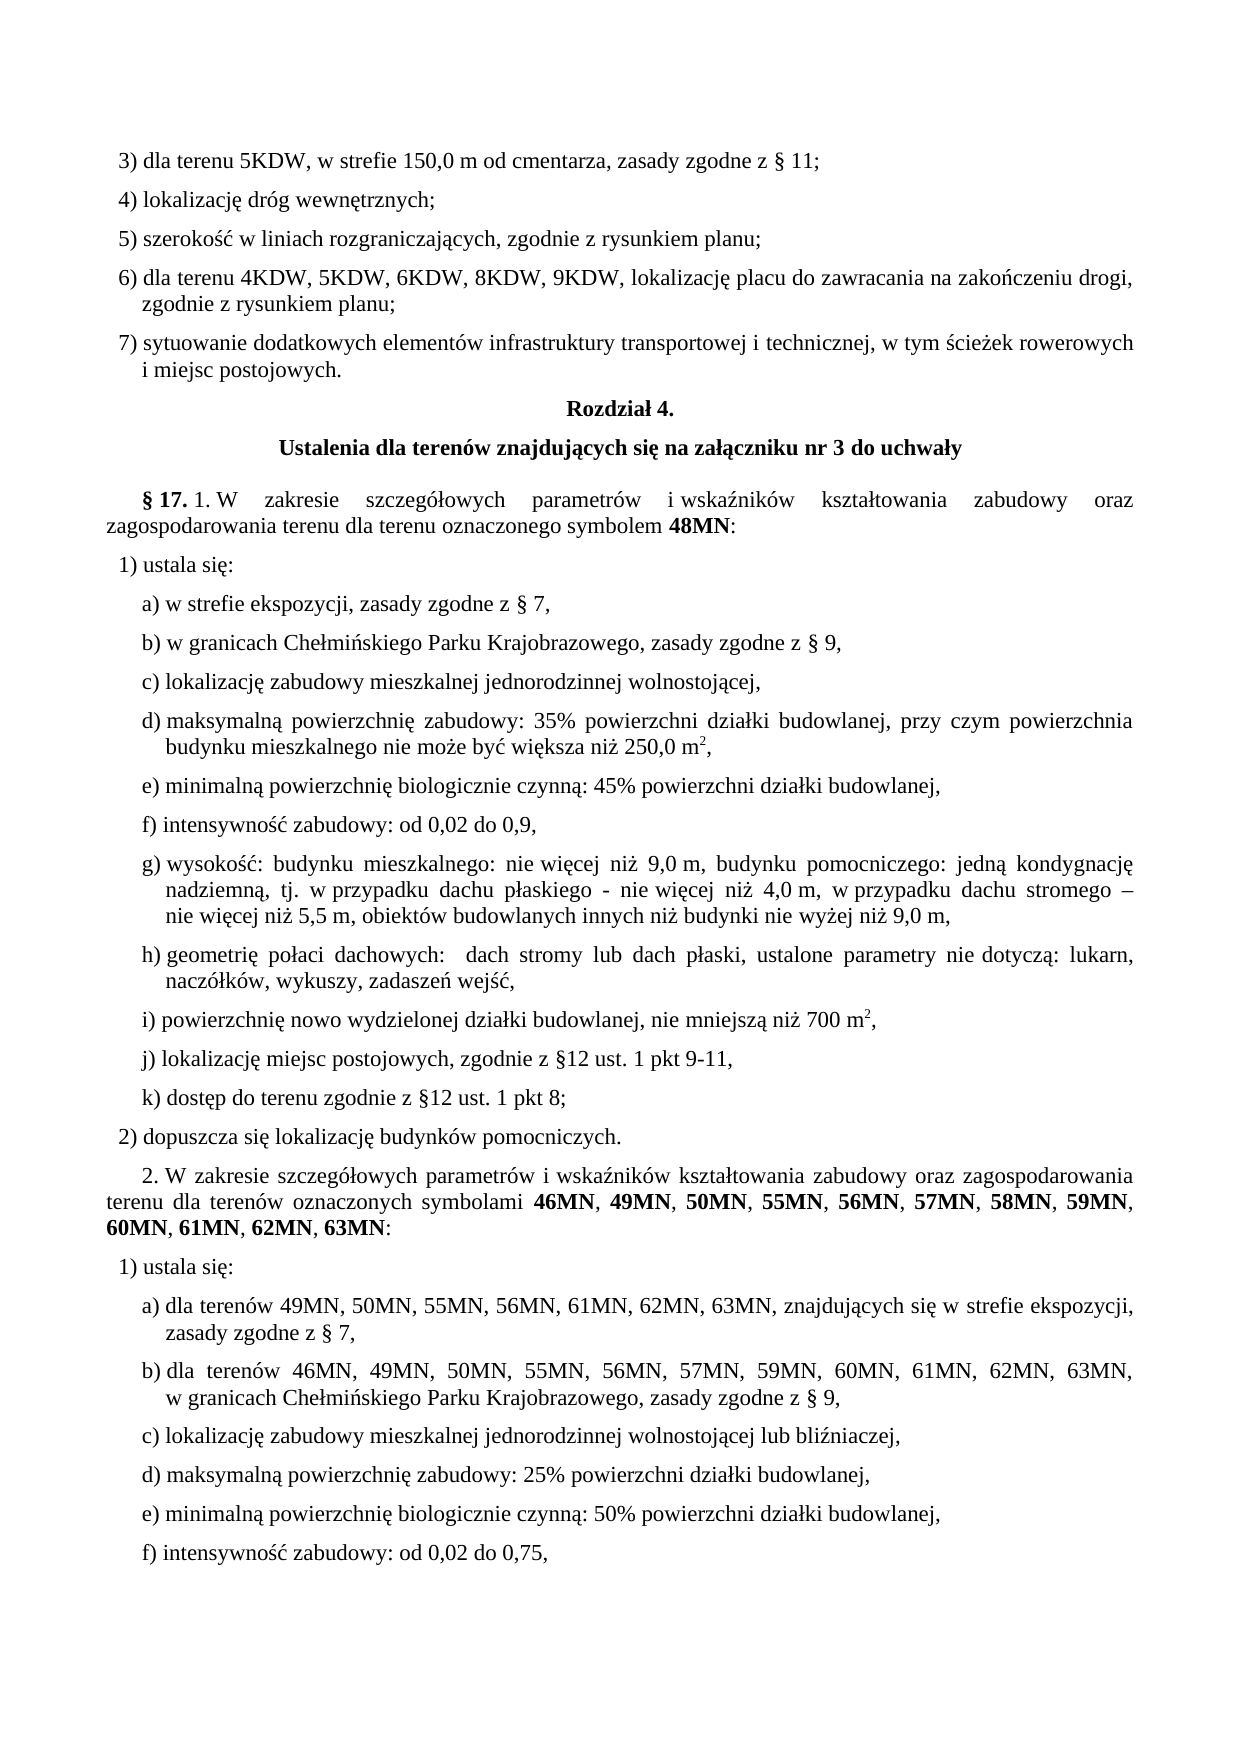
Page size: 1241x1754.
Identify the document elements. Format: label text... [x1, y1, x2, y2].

text 3) dla terenu 5KDW, w strefie 150,0 m od cmentarza, zasady zgodne z § 11; [118, 148, 1134, 174]
text 5) szerokość w liniach rozgraniczających, zgodnie z rysunkiem planu; [118, 225, 1134, 252]
text 4) lokalizację dróg wewnętrznych; [118, 186, 1134, 213]
text § 17. 1. W zakresie szczegółowych parametrów i wskaźników kształtowania zabudowy oraz zagospodarowania terenu dla terenu oznaczonego symbolem 48MN: [106, 486, 1134, 539]
text c) lokalizację zabudowy mieszkalnej jednorodzinnej wolnostojącej, [142, 668, 1134, 694]
text 2) dopuszcza się lokalizację budynków pomocniczych. [118, 1123, 1134, 1149]
text c) lokalizację zabudowy mieszkalnej jednorodzinnej wolnostojącej lub bliźniaczej, [142, 1423, 1134, 1449]
text k) dostęp do terenu zgodnie z §12 ust. 1 pkt 8; [142, 1084, 1134, 1110]
text e) minimalną powierzchnię biologicznie czynną: 50% powierzchni działki budowlanej, [142, 1500, 1134, 1527]
text h) geometrię połaci dachowych: dach stromy lub dach płaski, ustalone parametry nie dotyczą: lukarn, naczółków, wykuszy, zadaszeń wejść, [142, 941, 1134, 994]
text b) w granicach Chełmińskiego Parku Krajobrazowego, zasady zgodne z § 9, [142, 629, 1134, 655]
text f) intensywność zabudowy: od 0,02 do 0,75, [142, 1539, 1134, 1566]
text d) maksymalną powierzchnię zabudowy: 25% powierzchni działki budowlanej, [142, 1461, 1134, 1488]
text b) dla terenów 46MN, 49MN, 50MN, 55MN, 56MN, 57MN, 59MN, 60MN, 61MN, 62MN, 63MN, w granicach Chełmińskiego Parku Krajobrazowego, zasady zgodne z § 9, [142, 1357, 1134, 1410]
text Rozdział 4. Ustalenia dla terenów znajdujących się na załączniku nr 3 do uchwały [106, 394, 1134, 460]
text i) powierzchnię nowo wydzielonej działki budowlanej, nie mniejszą niż 700 m2, [142, 1006, 1134, 1033]
text g) wysokość: budynku mieszkalnego: nie więcej niż 9,0 m, budynku pomocniczego: jedną kondygnację nadziemną, tj. w przypadku dachu płaskiego - nie więcej niż 4,0 m, w przypadku dachu stromego – nie więcej niż 5,5 m, obiektów budowlanych innych niż budynki nie wyżej niż 9,0 m, [142, 849, 1134, 929]
text d) maksymalną powierzchnię zabudowy: 35% powierzchni działki budowlanej, przy czym powierzchnia budynku mieszkalnego nie może być większa niż 250,0 m2, [142, 707, 1134, 759]
text e) minimalną powierzchnię biologicznie czynną: 45% powierzchni działki budowlanej, [142, 772, 1134, 798]
text 6) dla terenu 4KDW, 5KDW, 6KDW, 8KDW, 9KDW, lokalizację placu do zawracania na zakończeniu drogi, zgodnie z rysunkiem planu; [118, 264, 1134, 317]
text 2. W zakresie szczegółowych parametrów i wskaźników kształtowania zabudowy oraz zagospodarowania terenu dla terenów oznaczonych symbolami 46MN, 49MN, 50MN, 55MN, 56MN, 57MN, 58MN, 59MN, 60MN, 61MN, 62MN, 63MN: [106, 1162, 1134, 1241]
text 1) ustala się: [118, 1253, 1134, 1280]
text j) lokalizację miejsc postojowych, zgodnie z §12 ust. 1 pkt 9-11, [142, 1045, 1134, 1072]
text 7) sytuowanie dodatkowych elementów infrastruktury transportowej i technicznej, w tym ścieżek rowerowych i miejsc postojowych. [118, 329, 1134, 382]
text a) dla terenów 49MN, 50MN, 55MN, 56MN, 61MN, 62MN, 63MN, znajdujących się w strefie ekspozycji, zasady zgodne z § 7, [142, 1292, 1134, 1345]
text 1) ustala się: [118, 551, 1134, 578]
text f) intensywność zabudowy: od 0,02 do 0,9, [142, 811, 1134, 837]
text a) w strefie ekspozycji, zasady zgodne z § 7, [142, 590, 1134, 616]
